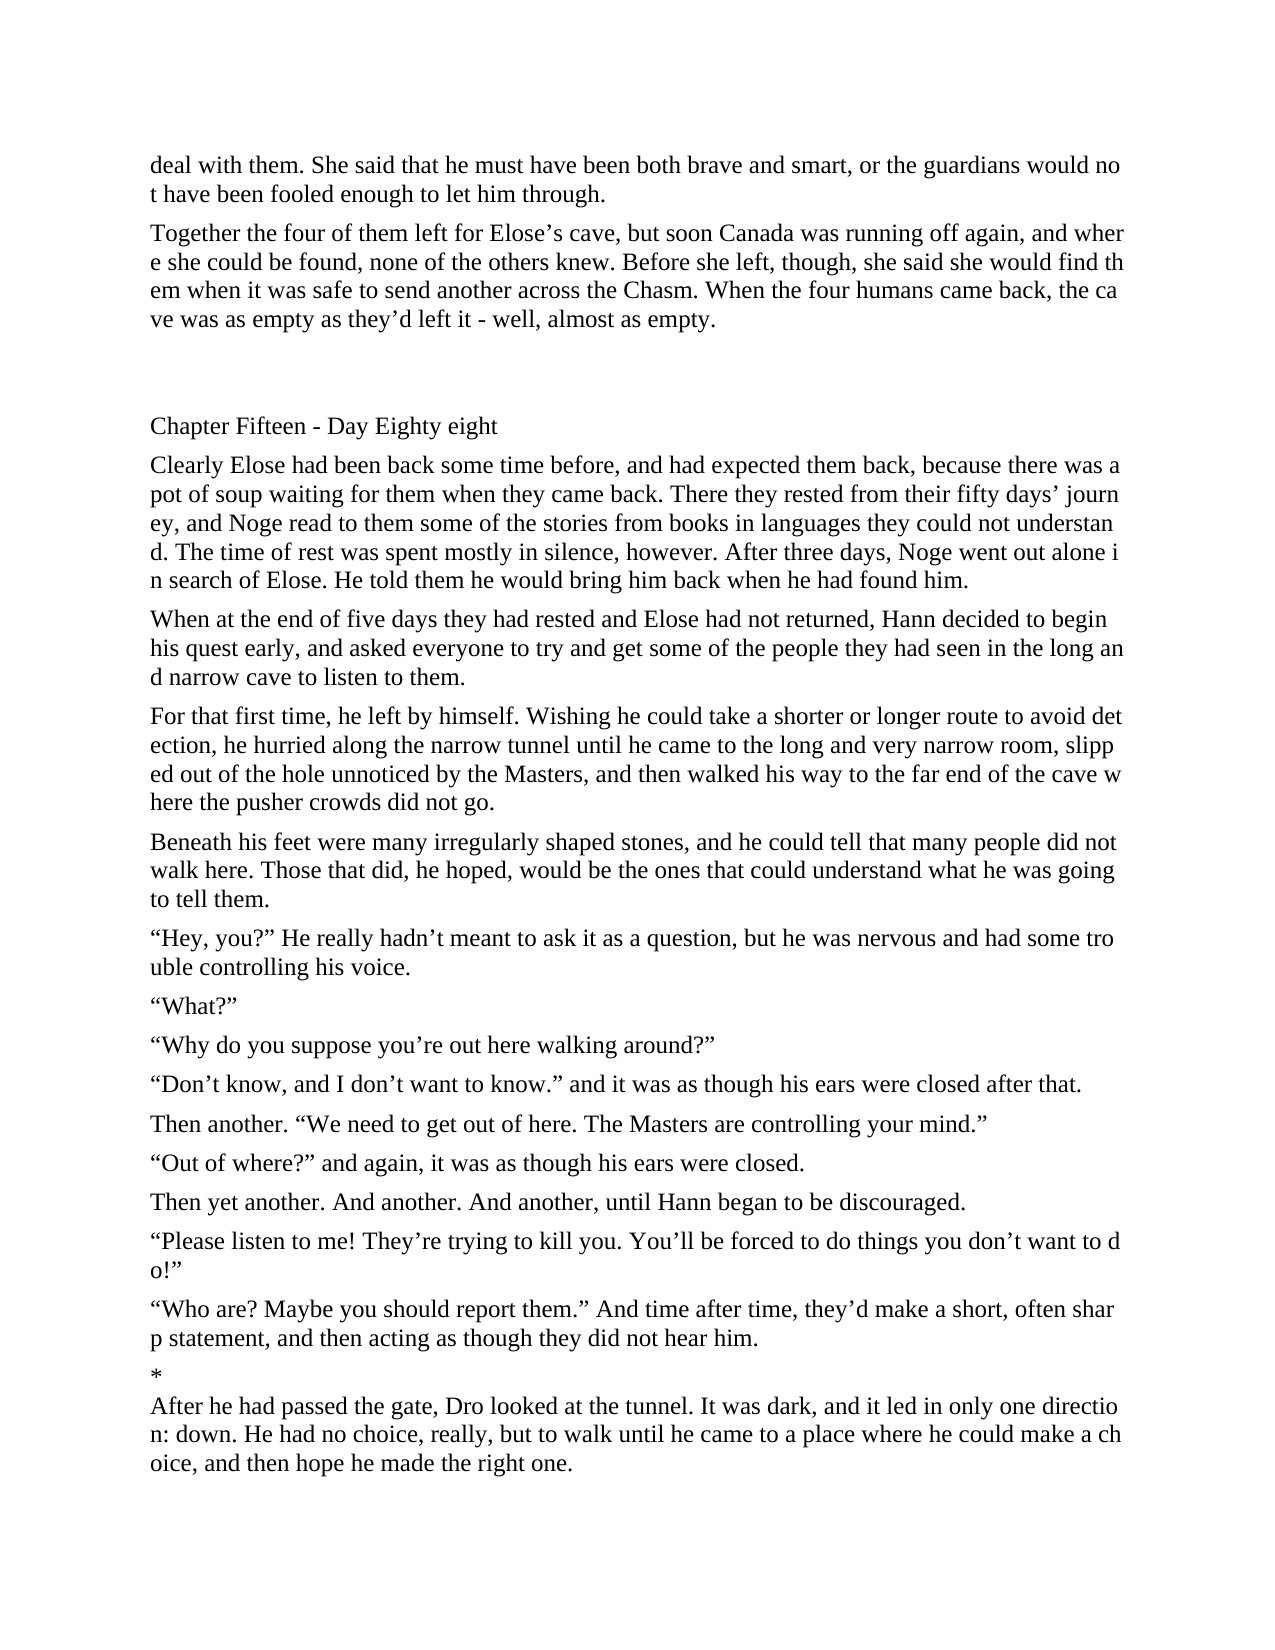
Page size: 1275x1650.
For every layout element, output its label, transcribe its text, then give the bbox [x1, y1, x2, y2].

text “What?” [150, 991, 1125, 1020]
text “Why do you suppose you’re out here walking around?” [150, 1030, 1125, 1059]
text Beneath his feet were many irregularly shaped stones, and he could tell that many people did not walk here. Those that did, he hoped, would be the ones that could understand what he was going to tell them. [150, 827, 1125, 913]
text “Who are? Maybe you should report them.” And time after time, they’d make a short, often sharp statement, and then acting as though they did not hear him. [150, 1294, 1125, 1352]
text * After he had passed the gate, Dro looked at the tunnel. It was dark, and it led in only one direction: down. He had no choice, really, but to walk until he came to a place where he could make a choice, and then hope he made the right one. [150, 1362, 1125, 1477]
text “Don’t know, and I don’t want to know.” and it was as though his ears were closed after that. [150, 1069, 1125, 1098]
text Then another. “We need to get out of here. The Masters are controlling your mind.” [150, 1109, 1125, 1137]
text Clearly Elose had been back some time before, and had expected them back, because there was a pot of soup waiting for them when they came back. There they rested from their fifty days’ journey, and Noge read to them some of the stories from books in languages they could not understand. The time of rest was spent mostly in silence, however. After three days, Noge went out alone in search of Elose. He told them he would bring him back when he had found him. [150, 450, 1125, 594]
text For that first time, he left by himself. Wishing he could take a shorter or longer route to avoid detection, he hurried along the narrow tunnel until he came to the long and very narrow room, slipped out of the hole unnoticed by the Masters, and then walked his way to the far end of the cave where the pusher crowds did not go. [150, 701, 1125, 816]
text “Please listen to me! They’re trying to kill you. You’ll be forced to do things you don’t want to do!” [150, 1226, 1125, 1284]
text Then yet another. And another. And another, until Hann began to be discouraged. [150, 1187, 1125, 1216]
text Together the four of them left for Elose’s cave, but soon Canada was running off again, and where she could be found, none of the others knew. Before she left, though, she said she would find them when it was safe to send another across the Chasm. When the four humans came back, the cave was as empty as they’d left it - well, almost as empty. [150, 218, 1125, 333]
text When at the end of five days they had rested and Elose had not returned, Hann decided to begin his quest early, and asked everyone to try and get some of the people they had seen in the long and narrow cave to listen to them. [150, 604, 1125, 691]
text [150, 150, 1125, 207]
text “Hey, you?” He really hadn’t meant to ask it as a question, but he was nervous and had some trouble controlling his voice. [150, 923, 1125, 981]
text “Out of where?” and again, it was as though his ears were closed. [150, 1148, 1125, 1177]
text Chapter Fifteen - Day Eighty eight [150, 411, 1125, 440]
